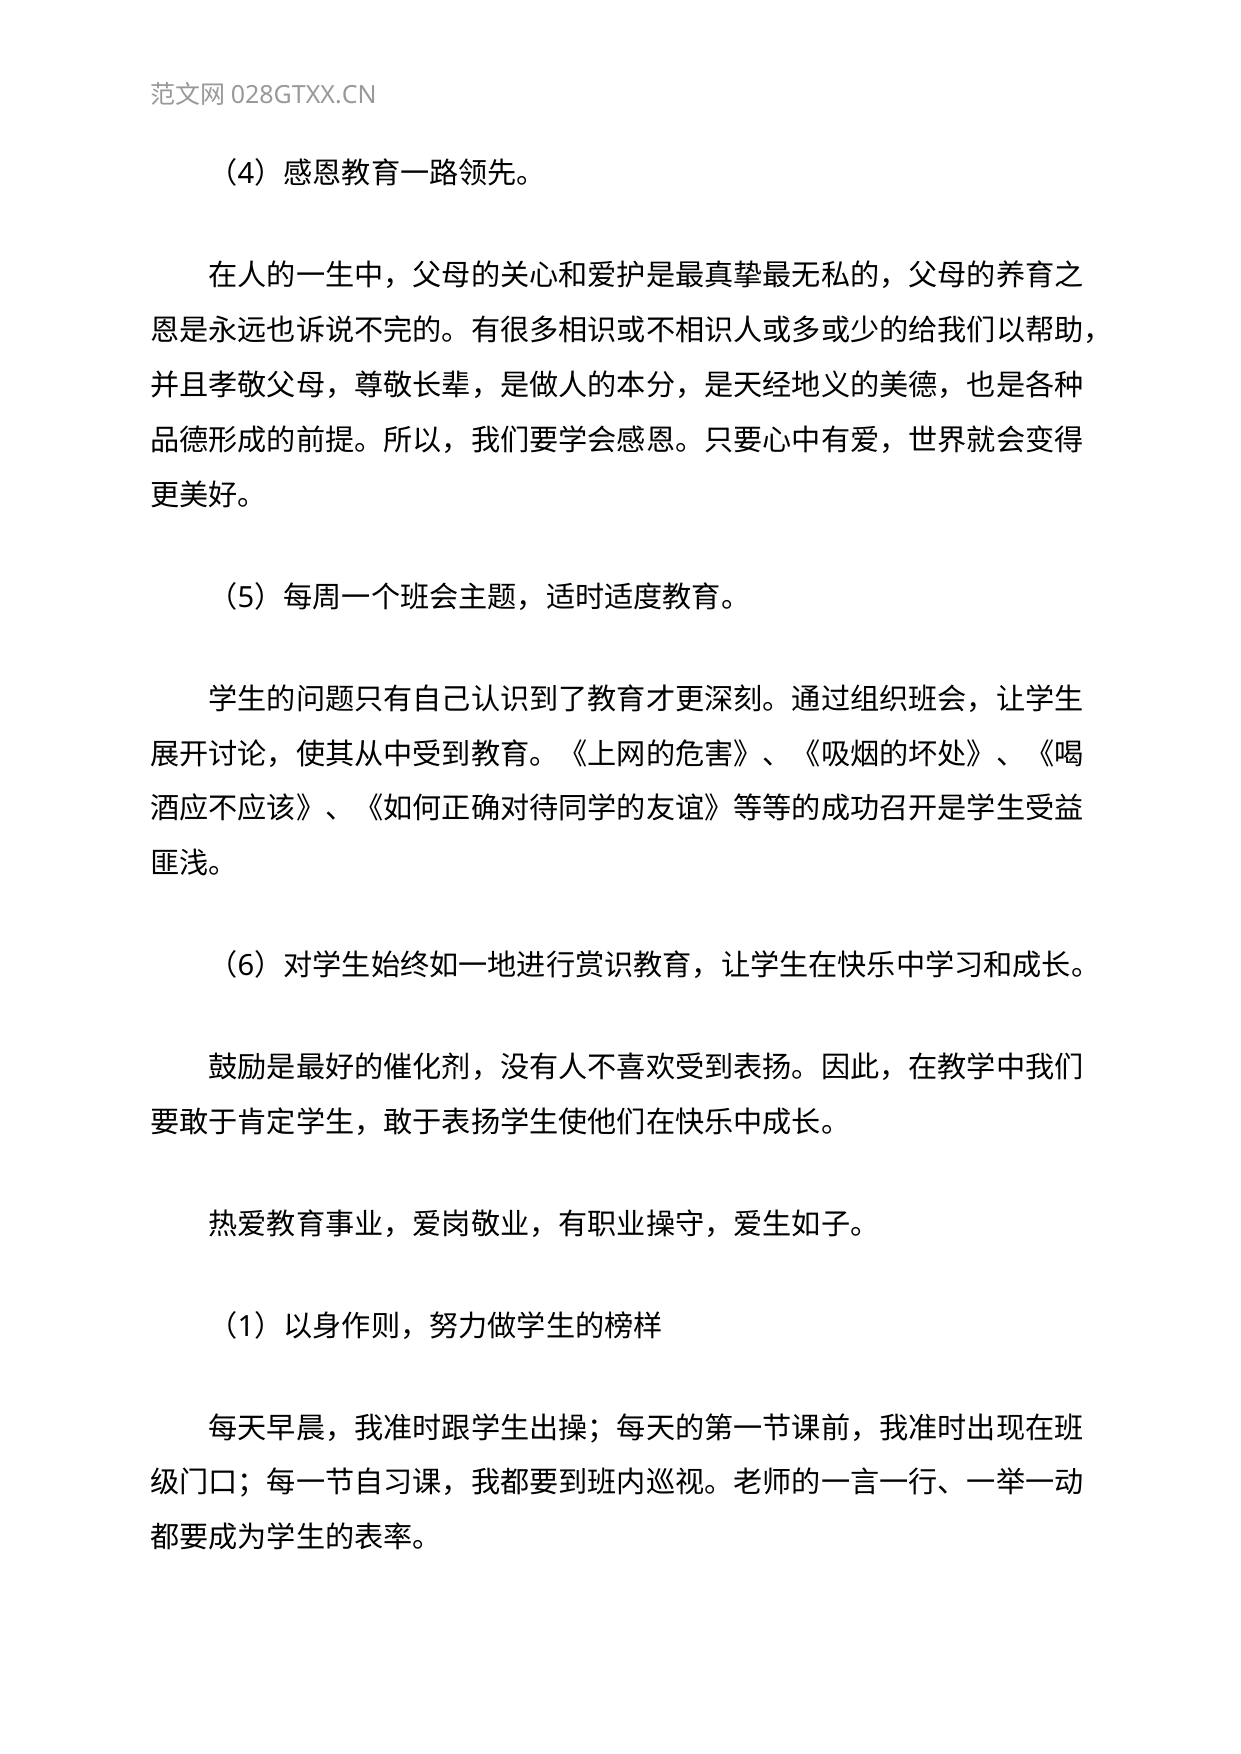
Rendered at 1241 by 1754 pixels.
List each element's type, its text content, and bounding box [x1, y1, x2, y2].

text （4）感恩教育一路领先。 [150, 150, 1090, 192]
text 每天早晨，我准时跟学生出操；每天的第一节课前，我准时出现在班级门口；每一节自习课，我都要到班内巡视。老师的一言一行、一举一动都要成为学生的表率。 [150, 1404, 1090, 1556]
text （6）对学生始终如一地进行赏识教育，让学生在快乐中学习和成长。 [150, 942, 1090, 984]
text 热爱教育事业，爱岗敬业，有职业操守，爱生如子。 [150, 1200, 1090, 1243]
text （1）以身作则，努力做学生的榜样 [150, 1302, 1090, 1344]
text 鼓励是最好的催化剂，没有人不喜欢受到表扬。因此，在教学中我们要敢于肯定学生，敢于表扬学生使他们在快乐中成长。 [150, 1044, 1090, 1141]
text 学生的问题只有自己认识到了教育才更深刻。通过组织班会，让学生展开讨论，使其从中受到教育。《上网的危害》、《吸烟的坏处》、《喝酒应不应该》、《如何正确对待同学的友谊》等等的成功召开是学生受益匪浅。 [150, 675, 1090, 882]
text 在人的一生中，父母的关心和爱护是最真挚最无私的，父母的养育之恩是永远也诉说不完的。有很多相识或不相识人或多或少的给我们以帮助，并且孝敬父母，尊敬长辈，是做人的本分，是天经地义的美德，也是各种品德形成的前提。所以，我们要学会感恩。只要心中有爱，世界就会变得更美好。 [150, 252, 1090, 514]
text （5）每周一个班会主题，适时适度教育。 [150, 573, 1090, 616]
